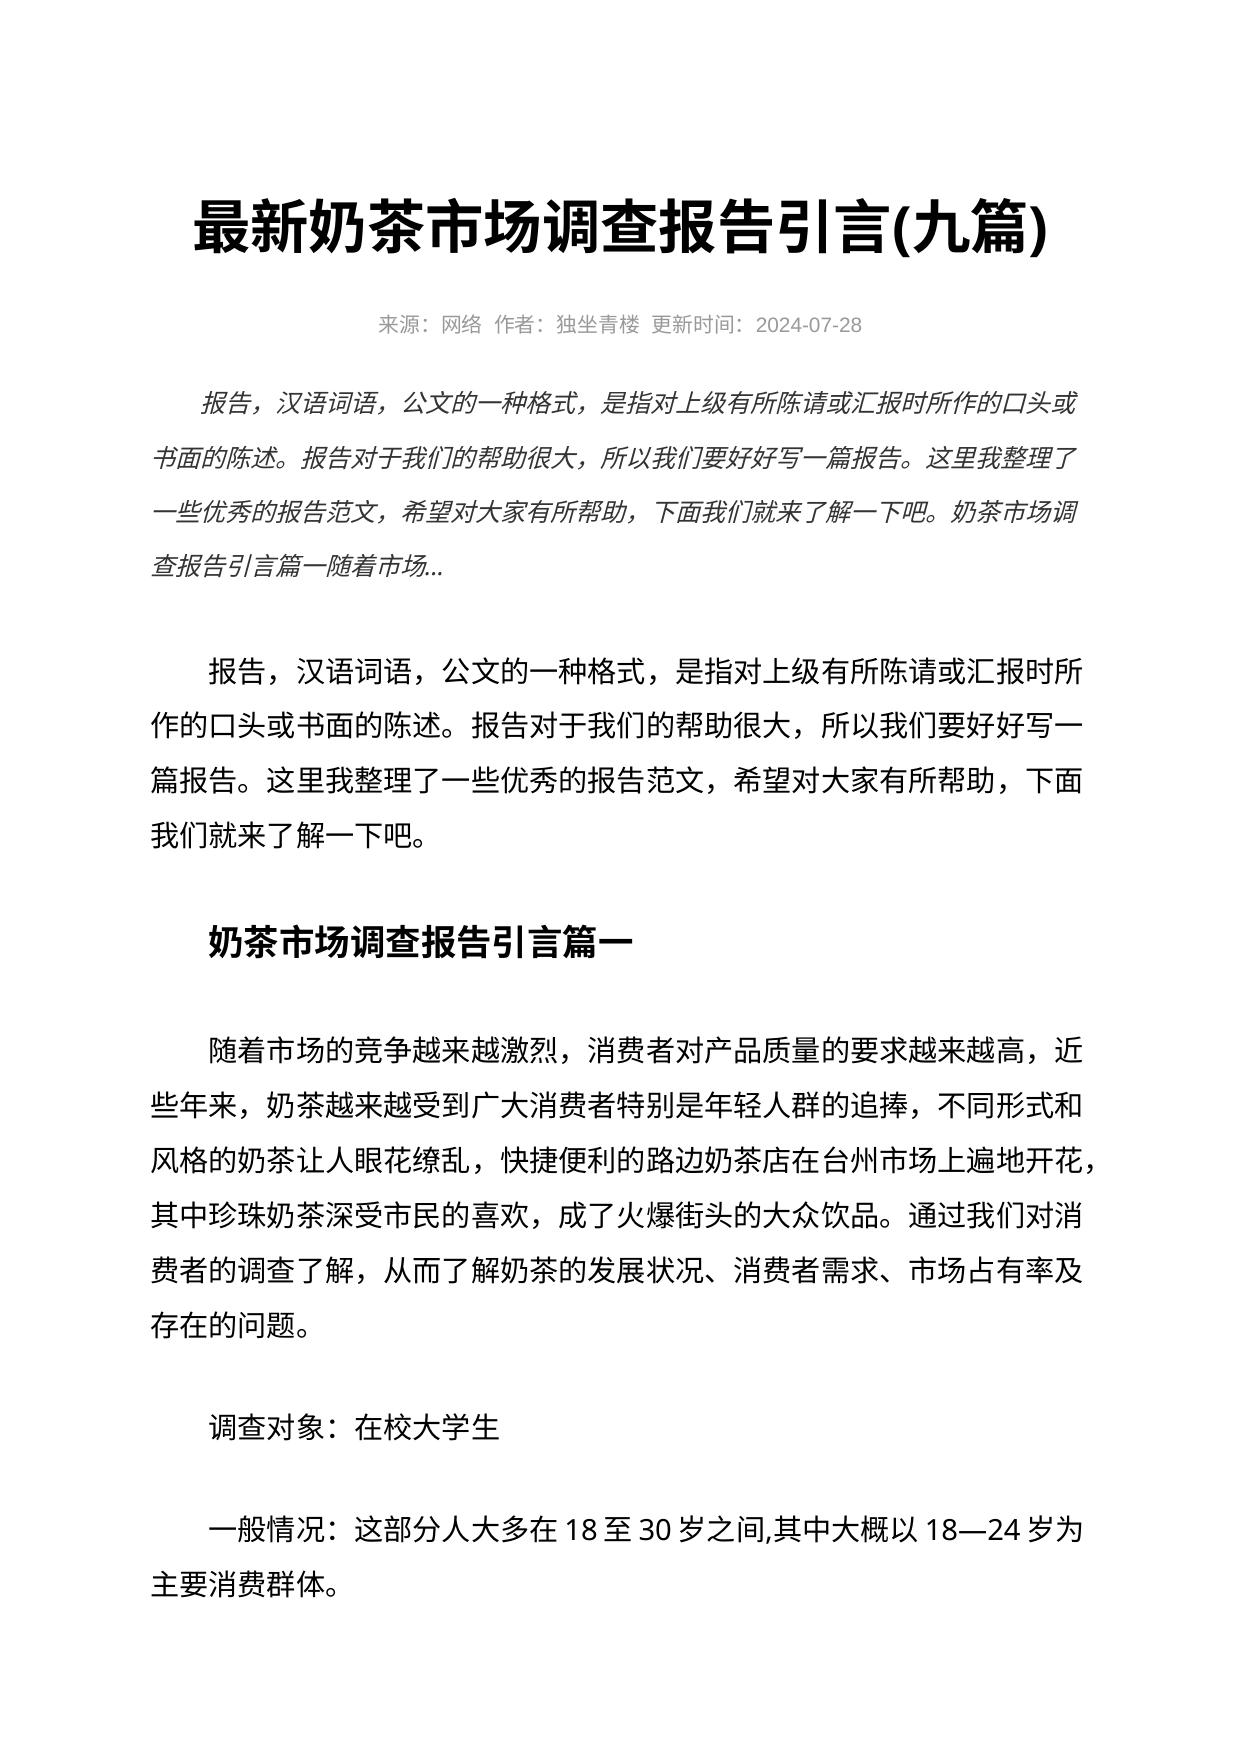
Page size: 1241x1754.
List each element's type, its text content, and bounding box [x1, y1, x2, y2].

text 奶茶市场调查报告引言篇一 [150, 914, 1090, 966]
text 报告，汉语词语，公文的一种格式，是指对上级有所陈请或汇报时所作的口头或书面的陈述。报告对于我们的帮助很大，所以我们要好好写一篇报告。这里我整理了一些优秀的报告范文，希望对大家有所帮助，下面我们就来了解一下吧。奶茶市场调查报告引言篇一随着市场... [150, 384, 1090, 583]
text 一般情况：这部分人大多在18至30岁之间,其中大概以18—24岁为主要消费群体。 [150, 1506, 1090, 1603]
text 来源：网络 作者：独坐青楼 更新时间：2024-07-28 [150, 313, 1090, 337]
subtitle 最新奶茶市场调查报告引言(九篇) [150, 181, 1090, 266]
text 报告，汉语词语，公文的一种格式，是指对上级有所陈请或汇报时所作的口头或书面的陈述。报告对于我们的帮助很大，所以我们要好好写一篇报告。这里我整理了一些优秀的报告范文，希望对大家有所帮助，下面我们就来了解一下吧。 [150, 648, 1090, 855]
text 调查对象：在校大学生 [150, 1404, 1090, 1447]
text 随着市场的竞争越来越激烈，消费者对产品质量的要求越来越高，近些年来，奶茶越来越受到广大消费者特别是年轻人群的追捧，不同形式和风格的奶茶让人眼花缭乱，快捷便利的路边奶茶店在台州市场上遍地开花，其中珍珠奶茶深受市民的喜欢，成了火爆街头的大众饮品。通过我们对消费者的调查了解，从而了解奶茶的发展状况、消费者需求、市场占有率及存在的问题。 [150, 1028, 1090, 1345]
